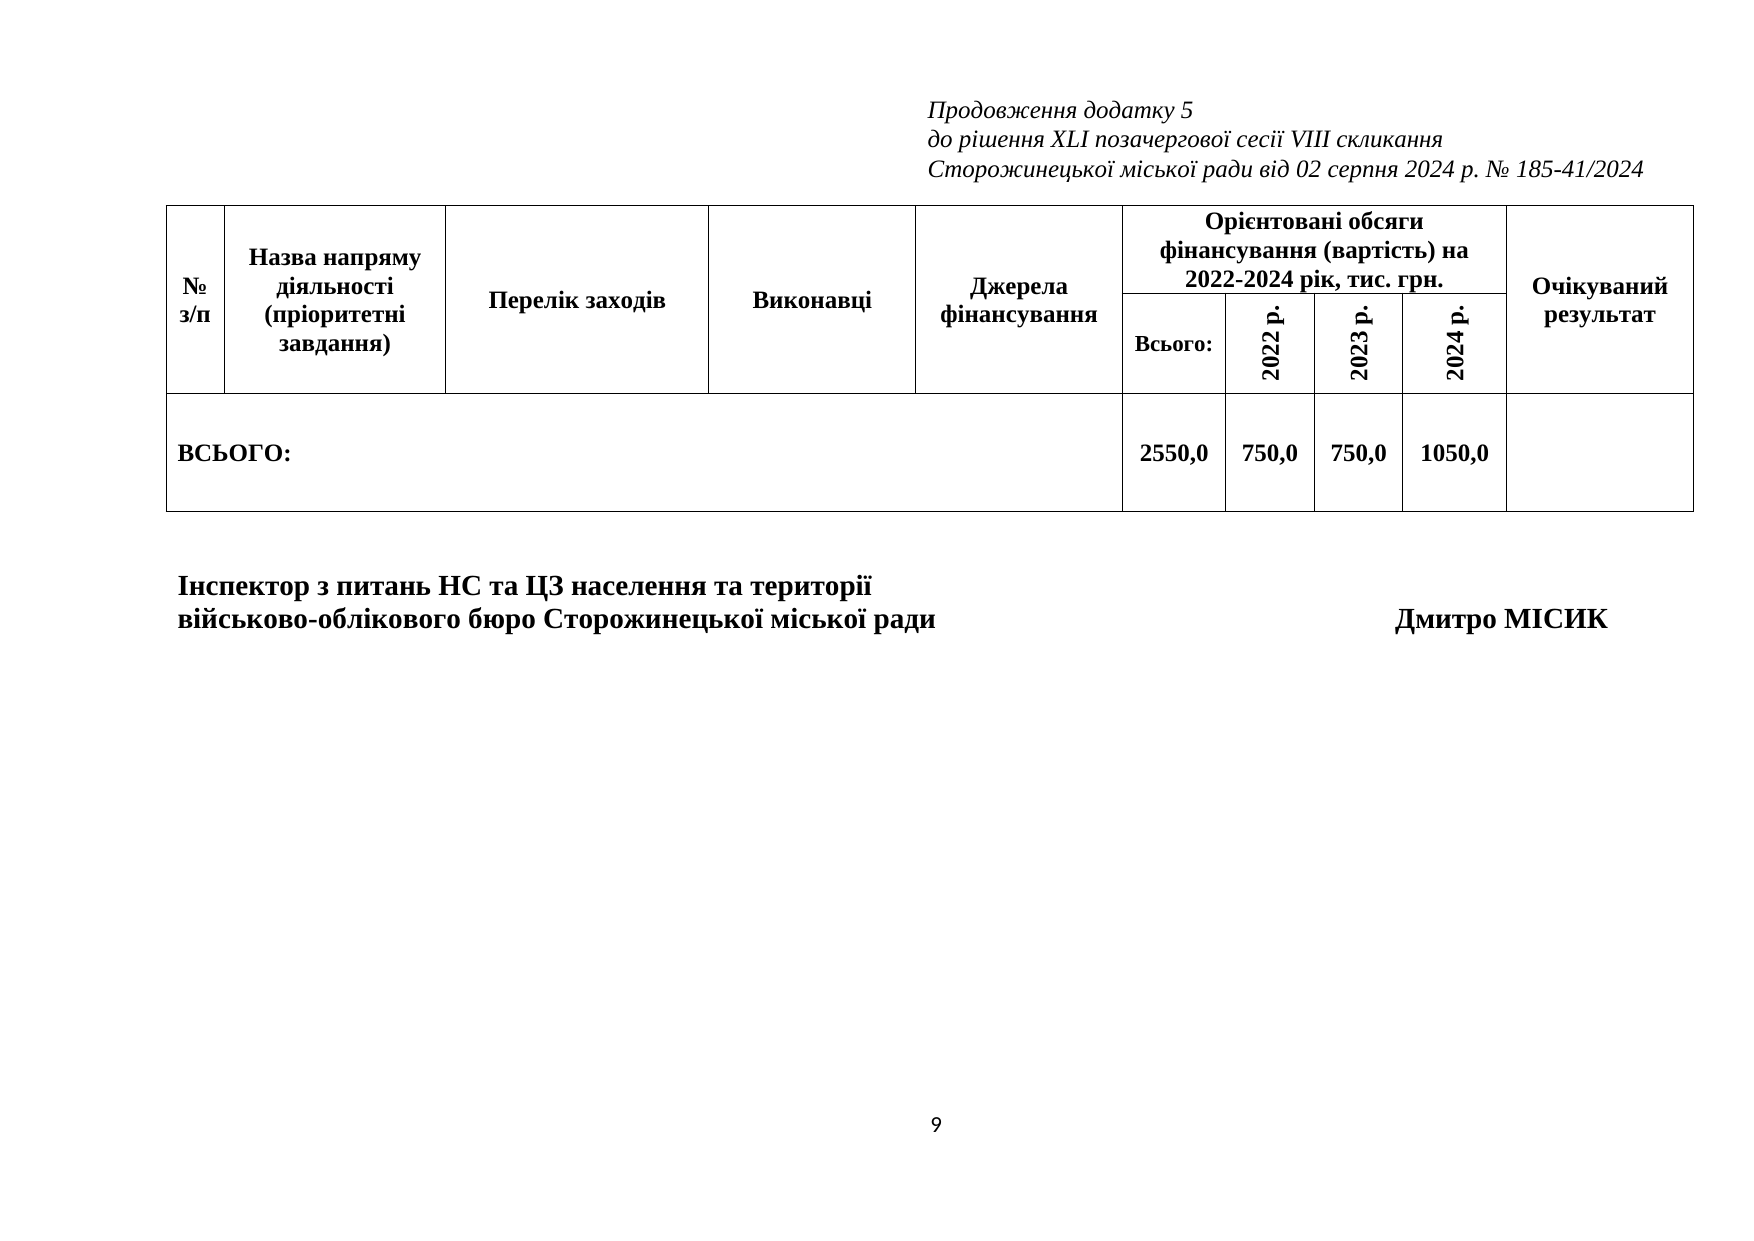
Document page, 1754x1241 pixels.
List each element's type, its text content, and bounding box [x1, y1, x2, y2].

table_header № з/п [167, 206, 224, 393]
text Інспектор з питань НС та ЦЗ населення та території [177, 568, 1695, 601]
table_header Перелік заходів [446, 206, 708, 393]
table_cell Всього: [1123, 294, 1225, 393]
table_cell 2023 р. [1315, 294, 1402, 393]
table_header Джерела фінансування [916, 206, 1122, 393]
table_header Виконавці [709, 206, 915, 393]
table_cell 2024 р. [1403, 294, 1506, 393]
table_cell 1050,0 [1403, 394, 1506, 511]
table_cell 750,0 [1315, 394, 1402, 511]
table_cell 2022 р. [1226, 294, 1314, 393]
table_header Очікуваний результат [1507, 206, 1693, 393]
table_cell ВСЬОГО: [167, 394, 1122, 511]
table_cell 2550,0 [1123, 394, 1225, 511]
text військово-облікового бюро Сторожинецької міської ради Дмитро МІСИК [177, 601, 1695, 635]
table_header Назва напряму діяльності (пріоритетні завдання) [225, 206, 445, 393]
table_cell 750,0 [1226, 394, 1314, 511]
table_header Орієнтовані обсяги фінансування (вартість) на 2022-2024 рік, тис. грн. [1123, 206, 1506, 292]
table_cell [1507, 394, 1693, 511]
